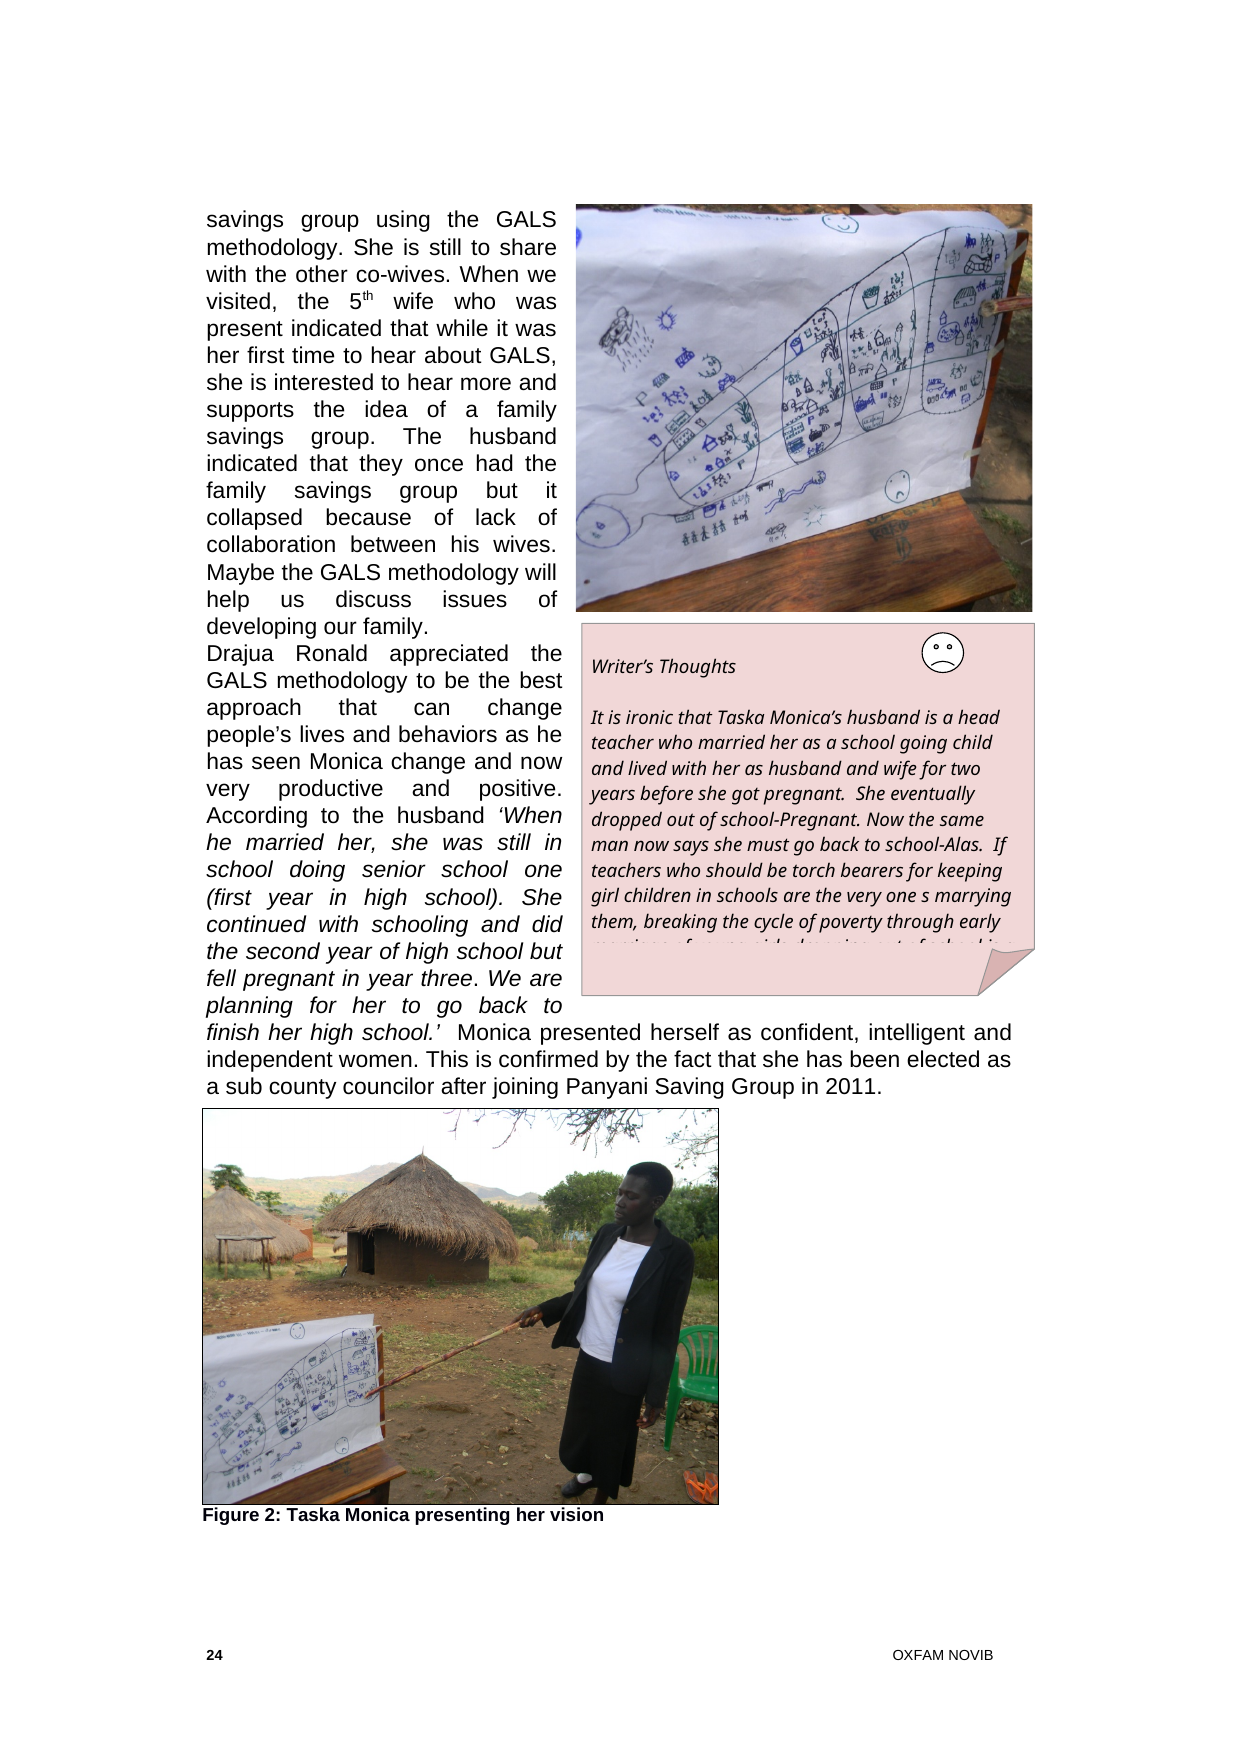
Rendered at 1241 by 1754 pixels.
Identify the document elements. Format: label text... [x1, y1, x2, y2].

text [206, 206, 1012, 639]
picture [203, 1109, 718, 1504]
text Drajua Ronald appreciated the GALS methodology to be the best approach that can change people’s lives and behaviors as he has seen Monica change and now very productive and positive. According to the husband ‘When he married her, she was still in school doing senior school one (first year in high school). She continued with schooling and did the second year of high school but fell pregnant in year three. We are planning for her to go back to finish her high school.’ Monica presented herself as confident, intelligent and independent women. This is confirmed by the fact that she has been elected as a sub county councilor after joining Panyani Saving Group in 2011. [206, 639, 1012, 1100]
picture [575, 204, 1033, 612]
